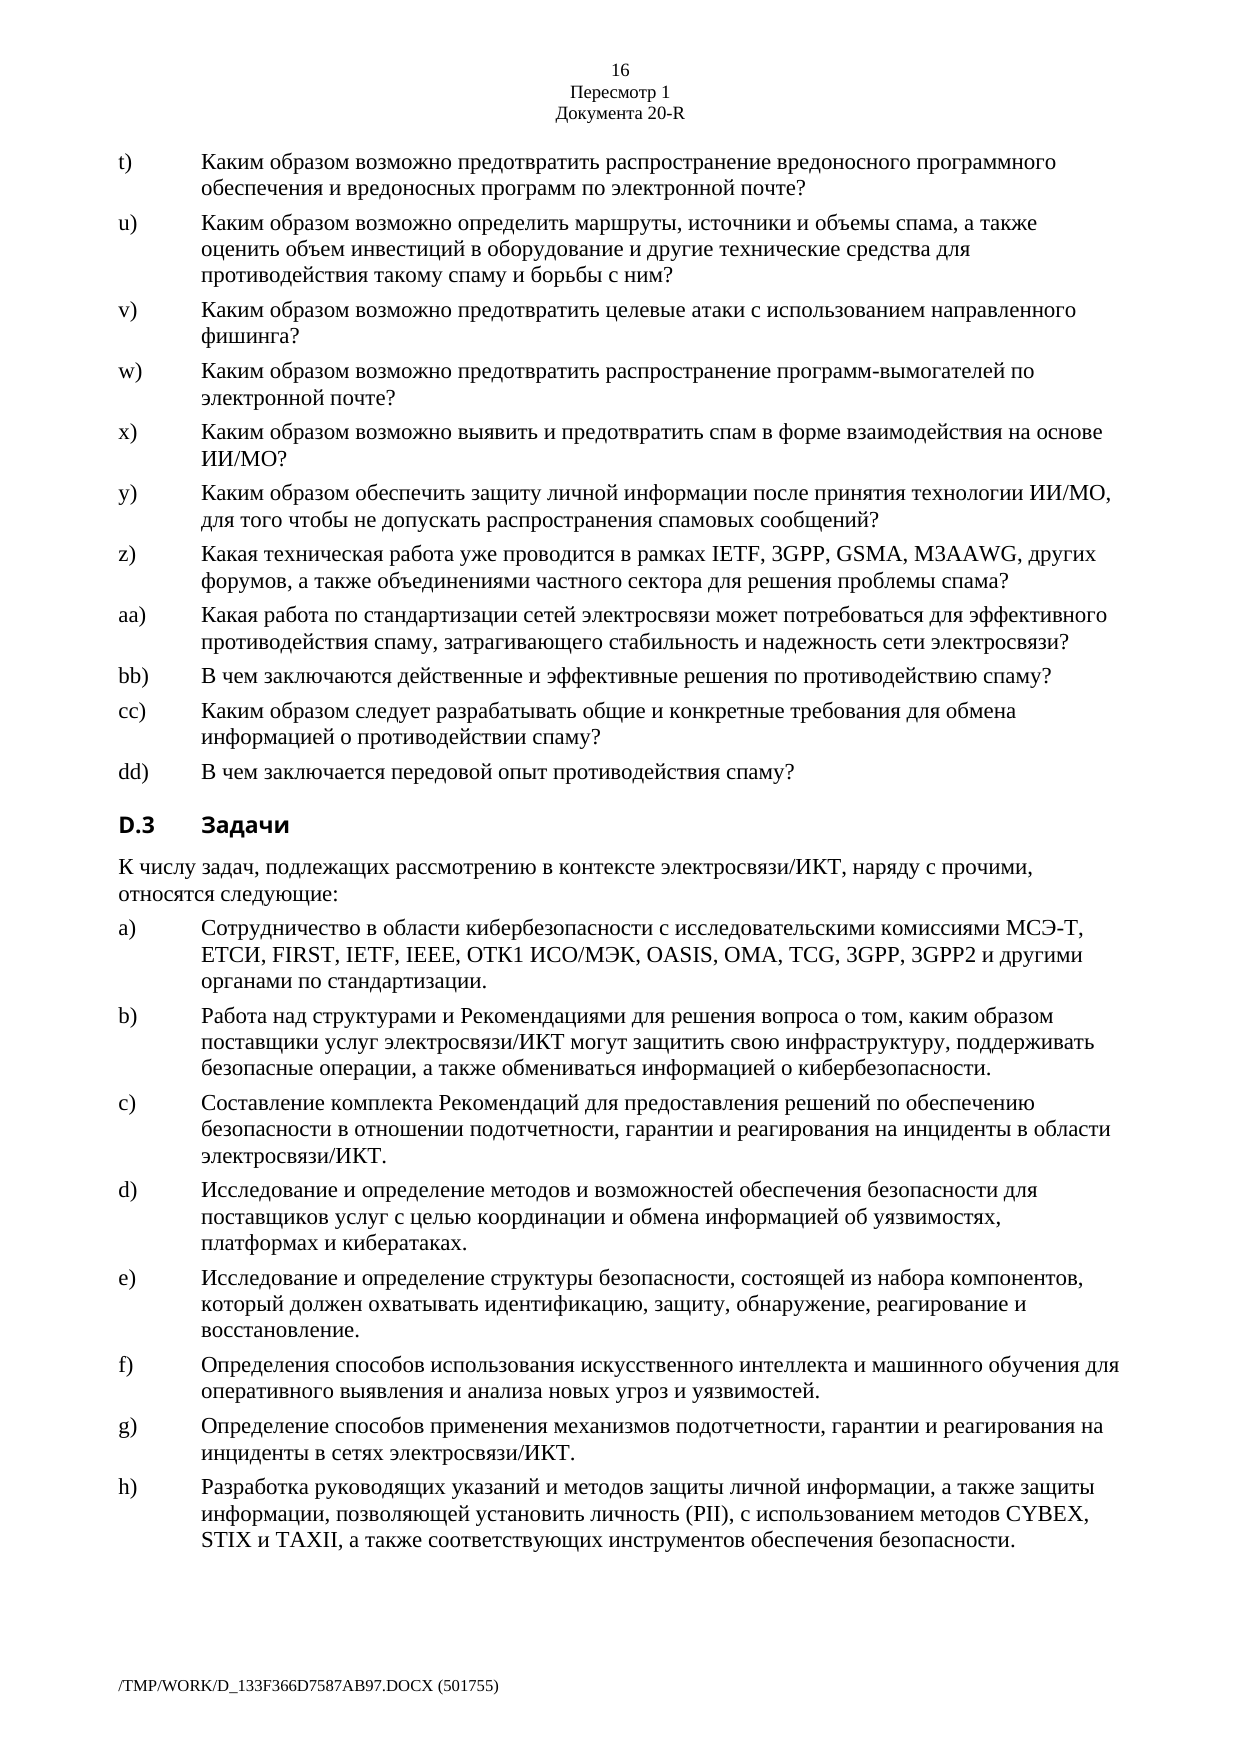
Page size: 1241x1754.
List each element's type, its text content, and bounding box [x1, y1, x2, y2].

text К числу задач, подлежащих рассмотрению в контексте электросвязи/ИКТ, наряду с прочими, относятся следующие: [118, 853, 1122, 906]
text g) Определение способов применения механизмов подотчетности, гарантии и реагирования на инциденты в сетях электросвязи/ИКТ. [118, 1412, 1122, 1465]
text b) Работа над структурами и Рекомендациями для решения вопроса о том, каким образом поставщики услуг электросвязи/ИКТ могут защитить свою инфраструктуру, поддерживать безопасные операции, а также обмениваться информацией о кибербезопасности. [118, 1002, 1122, 1081]
text w) Каким образом возможно предотвратить распространение программ-вымогателей по электронной почте? [118, 357, 1122, 410]
text bb) В чем заключаются действенные и эффективные решения по противодействию спаму? [118, 662, 1122, 689]
text f) Определения способов использования искусственного интеллекта и машинного обучения для оперативного выявления и анализа новых угроз и уязвимостей. [118, 1351, 1122, 1404]
text dd) В чем заключается передовой опыт противодействия спаму? [118, 758, 1122, 784]
text e) Исследование и определение структуры безопасности, состоящей из набора компонентов, который должен охватывать идентификацию, защиту, обнаружение, реагирование и восстановление. [118, 1264, 1122, 1343]
text t) Каким образом возможно предотвратить распространение вредоносного программного обеспечения и вредоносных программ по электронной почте? [118, 148, 1122, 200]
text d) Исследование и определение методов и возможностей обеспечения безопасности для поставщиков услуг с целью координации и обмена информацией об уязвимостях, платформах и кибератаках. [118, 1176, 1122, 1256]
text y) Каким образом обеспечить защиту личной информации после принятия технологии ИИ/МО, для того чтобы не допускать распространения спамовых сообщений? [118, 479, 1122, 532]
text cc) Каким образом следует разрабатывать общие и конкретные требования для обмена информацией о противодействии спаму? [118, 697, 1122, 750]
subtitle D.3 Задачи [118, 809, 1122, 841]
text h) Разработка руководящих указаний и методов защиты личной информации, а также защиты информации, позволяющей установить личность (PII), с использованием методов CYBEX, STIX и TAXII, а также соответствующих инструментов обеспечения безопасности. [118, 1473, 1122, 1552]
text aa) Какая работа по стандартизации сетей электросвязи может потребоваться для эффективного противодействия спаму, затрагивающего стабильность и надежность сети электросвязи? [118, 601, 1122, 654]
text u) Каким образом возможно определить маршруты, источники и объемы спама, а также оценить объем инвестиций в оборудование и другие технические средства для противодействия такому спаму и борьбы с ним? [118, 209, 1122, 288]
text a) Сотрудничество в области кибербезопасности с исследовательскими комиссиями МСЭ-Т, ЕТСИ, FIRST, IETF, IEEE, ОТК1 ИСО/МЭК, OASIS, OMA, TCG, 3GPP, 3GPP2 и другими органами по стандартизации. [118, 914, 1122, 993]
text c) Составление комплекта Рекомендаций для предоставления решений по обеспечению безопасности в отношении подотчетности, гарантии и реагирования на инциденты в области электросвязи/ИКТ. [118, 1089, 1122, 1168]
text z) Какая техническая работа уже проводится в рамках IETF, 3GPP, GSMA, M3AAWG, других форумов, а также объединениями частного сектора для решения проблемы спама? [118, 540, 1122, 593]
text x) Каким образом возможно выявить и предотвратить спам в форме взаимодействия на основе ИИ/МО? [118, 418, 1122, 471]
text v) Каким образом возможно предотвратить целевые атаки с использованием направленного фишинга? [118, 296, 1122, 349]
